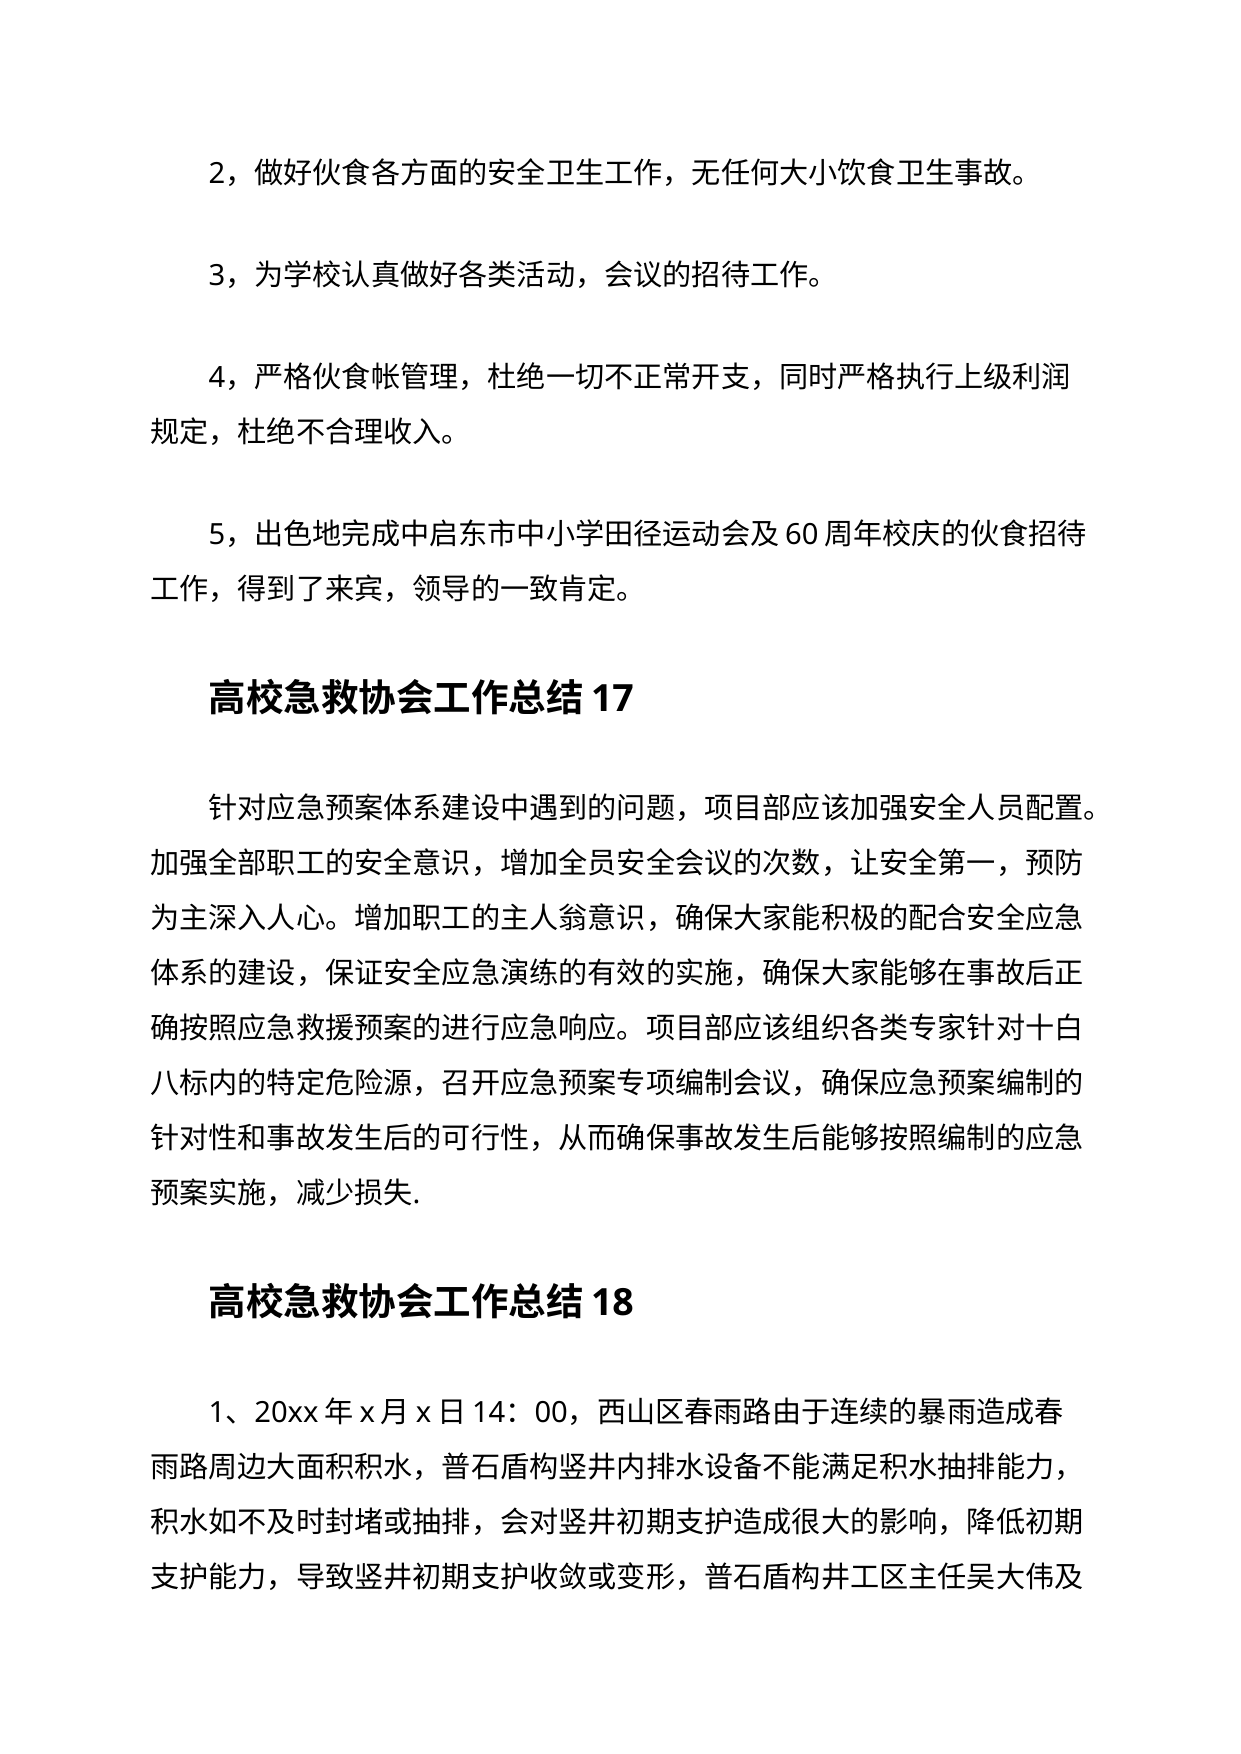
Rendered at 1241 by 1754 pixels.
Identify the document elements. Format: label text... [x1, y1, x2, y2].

text 4，严格伙食帐管理，杜绝一切不正常开支，同时严格执行上级利润规定，杜绝不合理收入。 [150, 354, 1090, 451]
text 针对应急预案体系建设中遇到的问题，项目部应该加强安全人员配置。加强全部职工的安全意识，增加全员安全会议的次数，让安全第一，预防为主深入人心。增加职工的主人翁意识，确保大家能积极的配合安全应急体系的建设，保证安全应急演练的有效的实施，确保大家能够在事故后正确按照应急救援预案的进行应急响应。项目部应该组织各类专家针对十白八标内的特定危险源，召开应急预案专项编制会议，确保应急预案编制的针对性和事故发生后的可行性，从而确保事故发生后能够按照编制的应急预案实施，减少损失. [150, 785, 1090, 1212]
text 高校急救协会工作总结18 [150, 1271, 1090, 1326]
text 5，出色地完成中启东市中小学田径运动会及60周年校庆的伙食招待工作，得到了来宾，领导的一致肯定。 [150, 511, 1090, 608]
text 2，做好伙食各方面的安全卫生工作，无任何大小饮食卫生事故。 [150, 150, 1090, 192]
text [150, 1389, 1090, 1596]
text 3，为学校认真做好各类活动，会议的招待工作。 [150, 252, 1090, 294]
text 高校急救协会工作总结17 [150, 667, 1090, 722]
